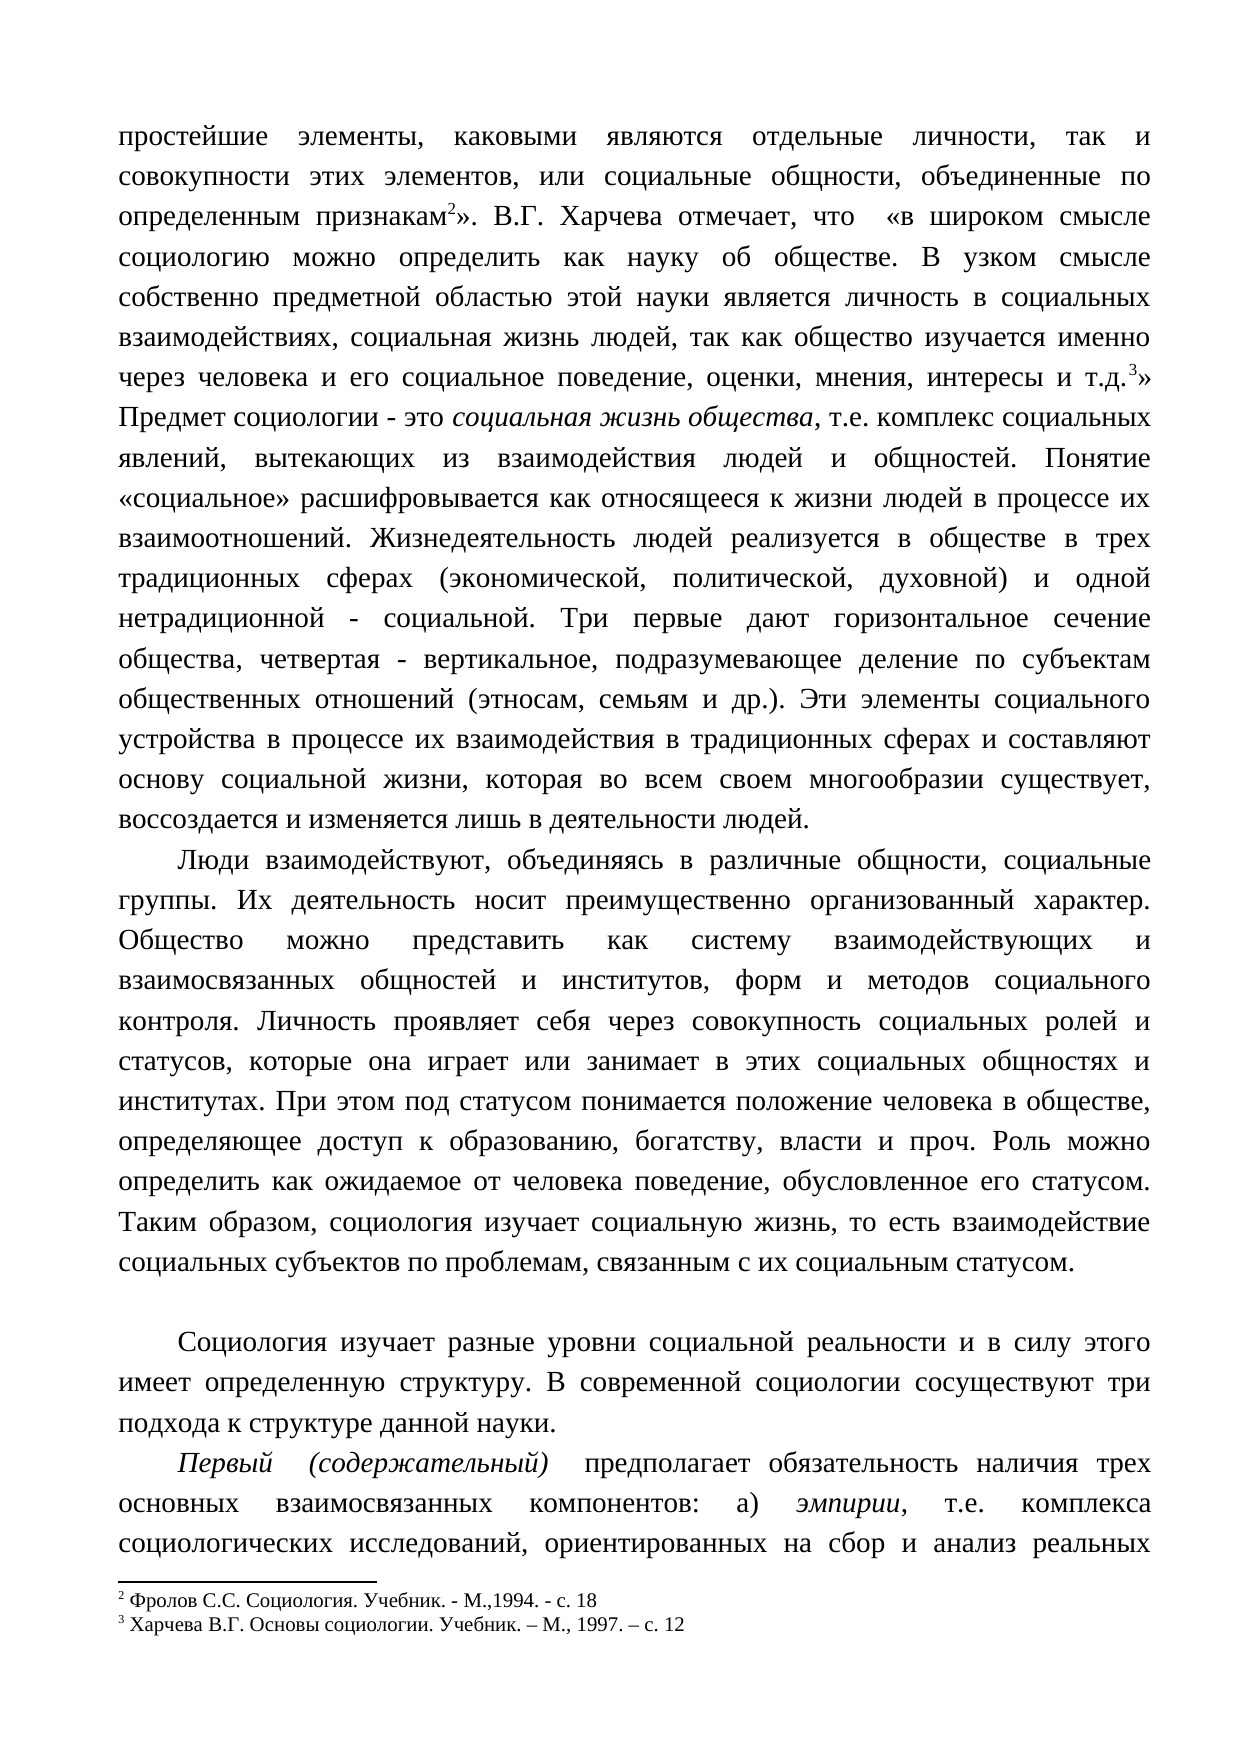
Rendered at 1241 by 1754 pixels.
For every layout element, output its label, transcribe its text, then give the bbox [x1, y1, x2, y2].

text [118, 118, 1152, 835]
text Люди взаимодействуют, объединяясь в различные общности, социальные группы. Их деятельность носит преимущественно организованный характер. Общество можно представить как систему взаимодействующих и взаимосвязанных общностей и институтов, форм и методов социального контроля. Личность проявляет себя через совокупность социальных ролей и статусов, которые она играет или занимает в этих социальных общностях и институтах. При этом под статусом понимается положение человека в обществе, определяющее доступ к образованию, богатству, власти и проч. Роль можно определить как ожидаемое от человека поведение, обусловленное его статусом. Таким образом, социология изучает социальную жизнь, то есть взаимодействие социальных субъектов по проблемам, связанным с их социальным статусом. [118, 842, 1152, 1277]
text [118, 1445, 1152, 1559]
text Социология изучает разные уровни социальной реальности и в силу этого имеет определенную структуру. В современной социологии сосуществуют три подхода к структуре данной науки. [118, 1324, 1152, 1438]
